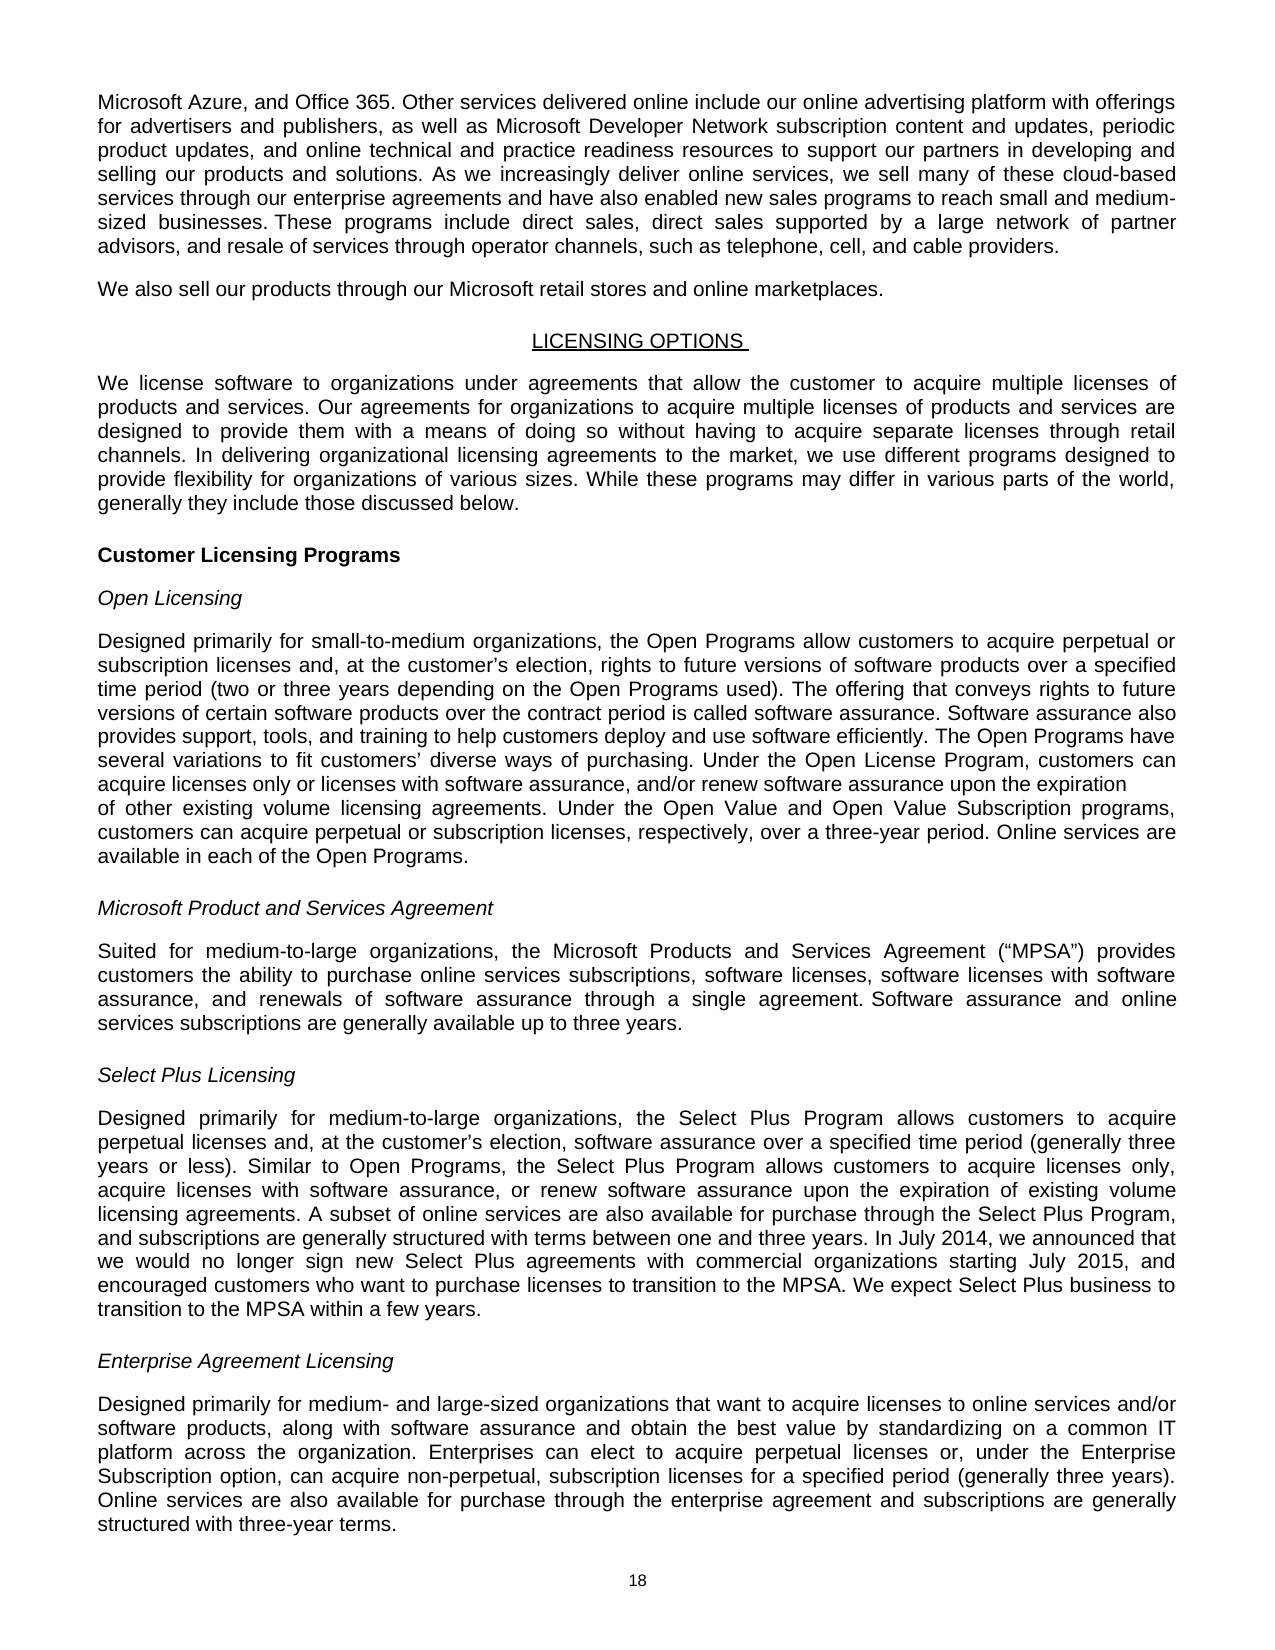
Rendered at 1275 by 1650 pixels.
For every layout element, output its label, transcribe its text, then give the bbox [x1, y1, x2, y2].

text Customer Licensing Programs [97, 543, 1177, 567]
text Designed primarily for medium-to-large organizations, the Select Plus Program allows customers to acquire perpetual licenses and, at the customer’s election, software assurance over a specified time period (generally three years or less). Similar to Open Programs, the Select Plus Program allows customers to acquire licenses only, acquire licenses with software assurance, or renew software assurance upon the expiration of existing volume licensing agreements. A subset of online services are also available for purchase through the Select Plus Program, and subscriptions are generally structured with terms between one and three years. In July 2014, we announced that we would no longer sign new Select Plus agreements with commercial organizations starting July 2015, and encouraged customers who want to purchase licenses to transition to the MPSA. We expect Select Plus business to transition to the MPSA within a few years. [97, 1106, 1177, 1321]
text Enterprise Agreement Licensing [97, 1349, 1177, 1373]
text Microsoft Product and Services Agreement [97, 896, 1177, 920]
text Designed primarily for small-to-medium organizations, the Open Programs allow customers to acquire perpetual or subscription licenses and, at the customer’s election, rights to future versions of software products over a specified time period (two or three years depending on the Open Programs used). The offering that conveys rights to future versions of certain software products over the contract period is called software assurance. Software assurance also provides support, tools, and training to help customers deploy and use software efficiently. The Open Programs have several variations to fit customers’ diverse ways of purchasing. Under the Open License Program, customers can acquire licenses only or licenses with software assurance, and/or renew software assurance upon the expiration [97, 628, 1177, 796]
text We also sell our products through our Microsoft retail stores and online marketplaces. [97, 276, 1177, 300]
text Open Licensing [97, 586, 1177, 610]
text LICENSING OPTIONS [97, 328, 1177, 352]
text We license software to organizations under agreements that allow the customer to acquire multiple licenses of products and services. Our agreements for organizations to acquire multiple licenses of products and services are designed to provide them with a means of doing so without having to acquire separate licenses through retail channels. In delivering organizational licensing agreements to the market, we use different programs designed to provide flexibility for organizations of various sizes. While these programs may differ in various parts of the world, generally they include those discussed below. [97, 371, 1177, 515]
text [97, 90, 1177, 258]
text Designed primarily for medium- and large-sized organizations that want to acquire licenses to online services and/or software products, along with software assurance and obtain the best value by standardizing on a common IT platform across the organization. Enterprises can elect to acquire perpetual licenses or, under the Enterprise Subscription option, can acquire non-perpetual, subscription licenses for a specified period (generally three years). Online services are also available for purchase through the enterprise agreement and subscriptions are generally structured with three-year terms. [97, 1392, 1177, 1536]
text Select Plus Licensing [97, 1063, 1177, 1087]
text Suited for medium-to-large organizations, the Microsoft Products and Services Agreement (“MPSA”) provides customers the ability to purchase online services subscriptions, software licenses, software licenses with software assurance, and renewals of software assurance through a single agreement. Software assurance and online services subscriptions are generally available up to three years. [97, 939, 1177, 1035]
text of other existing volume licensing agreements. Under the Open Value and Open Value Subscription programs, customers can acquire perpetual or subscription licenses, respectively, over a three-year period. Online services are available in each of the Open Programs. [97, 796, 1177, 868]
